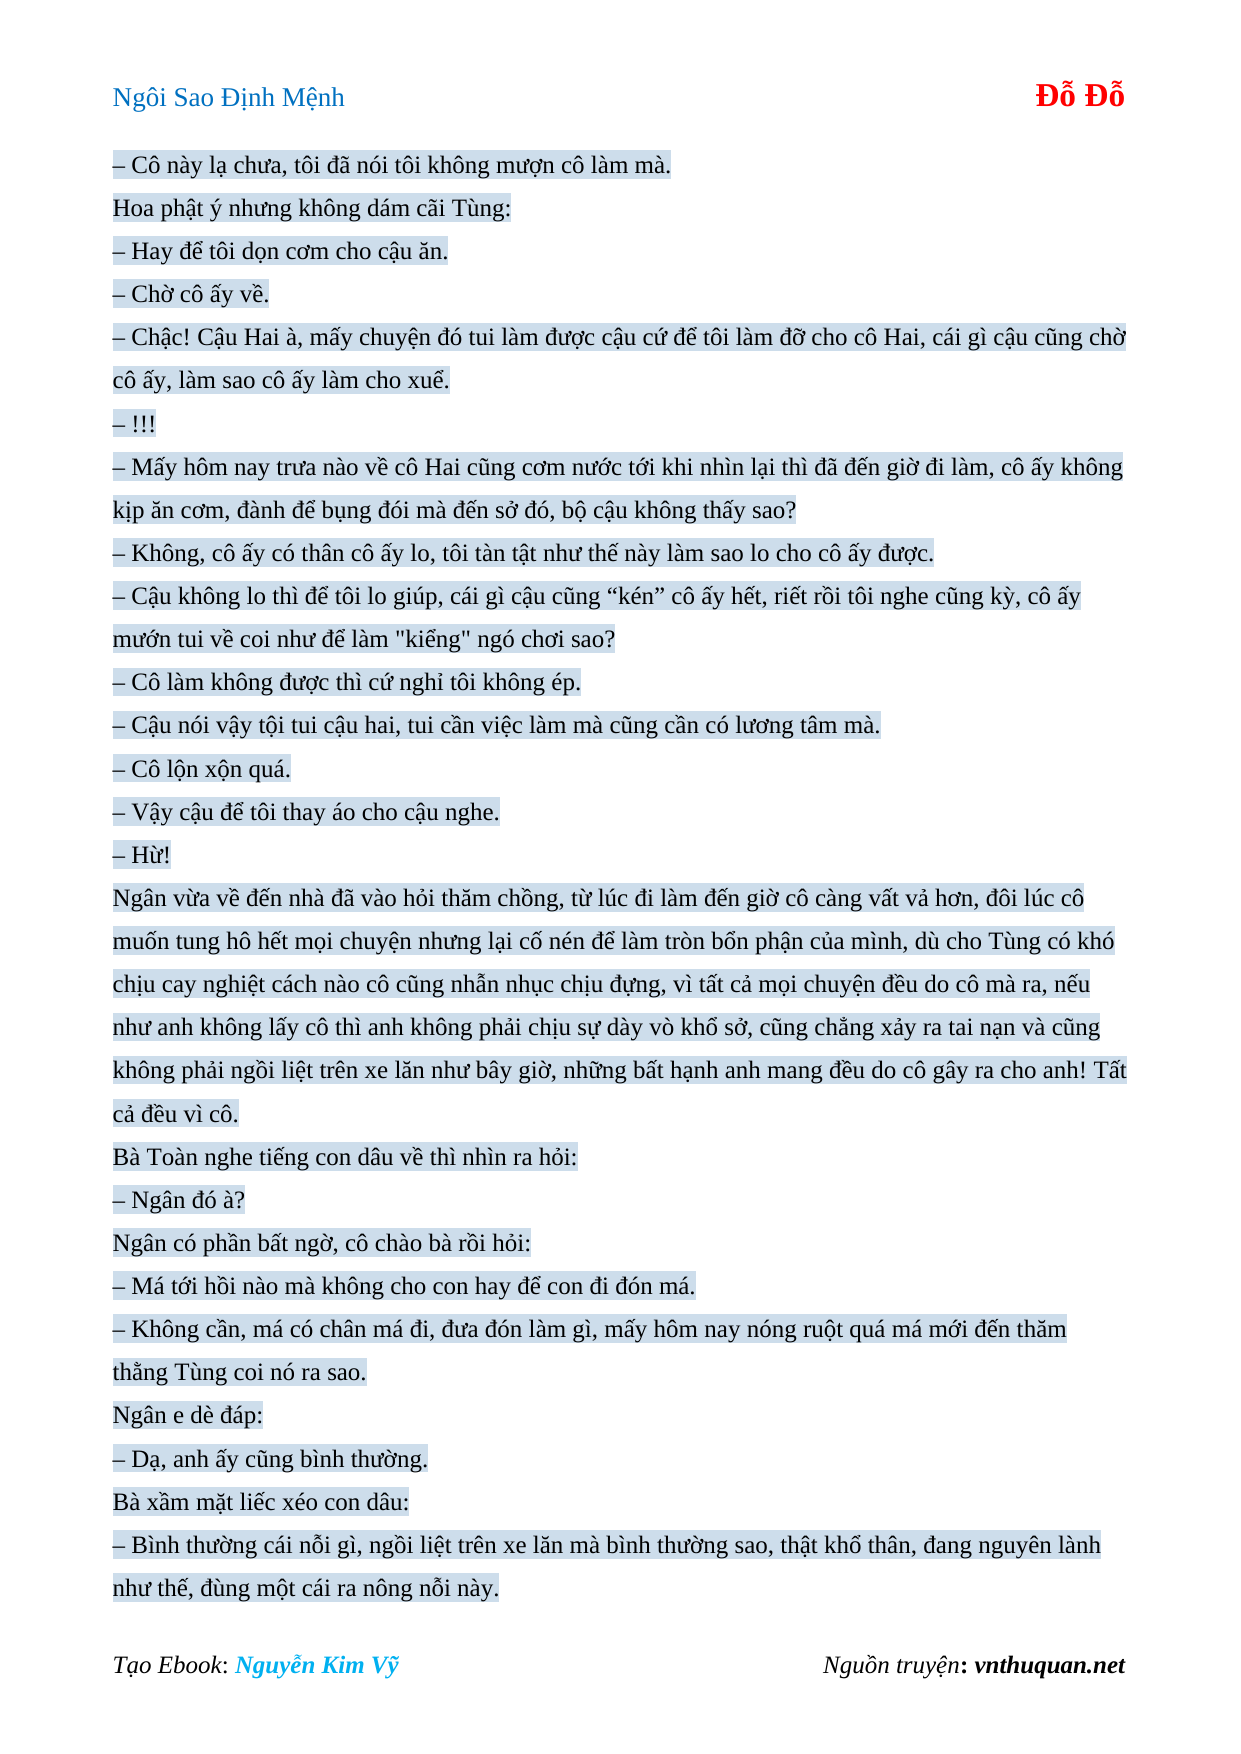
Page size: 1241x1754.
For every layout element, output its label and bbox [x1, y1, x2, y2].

text [112, 150, 1128, 1602]
